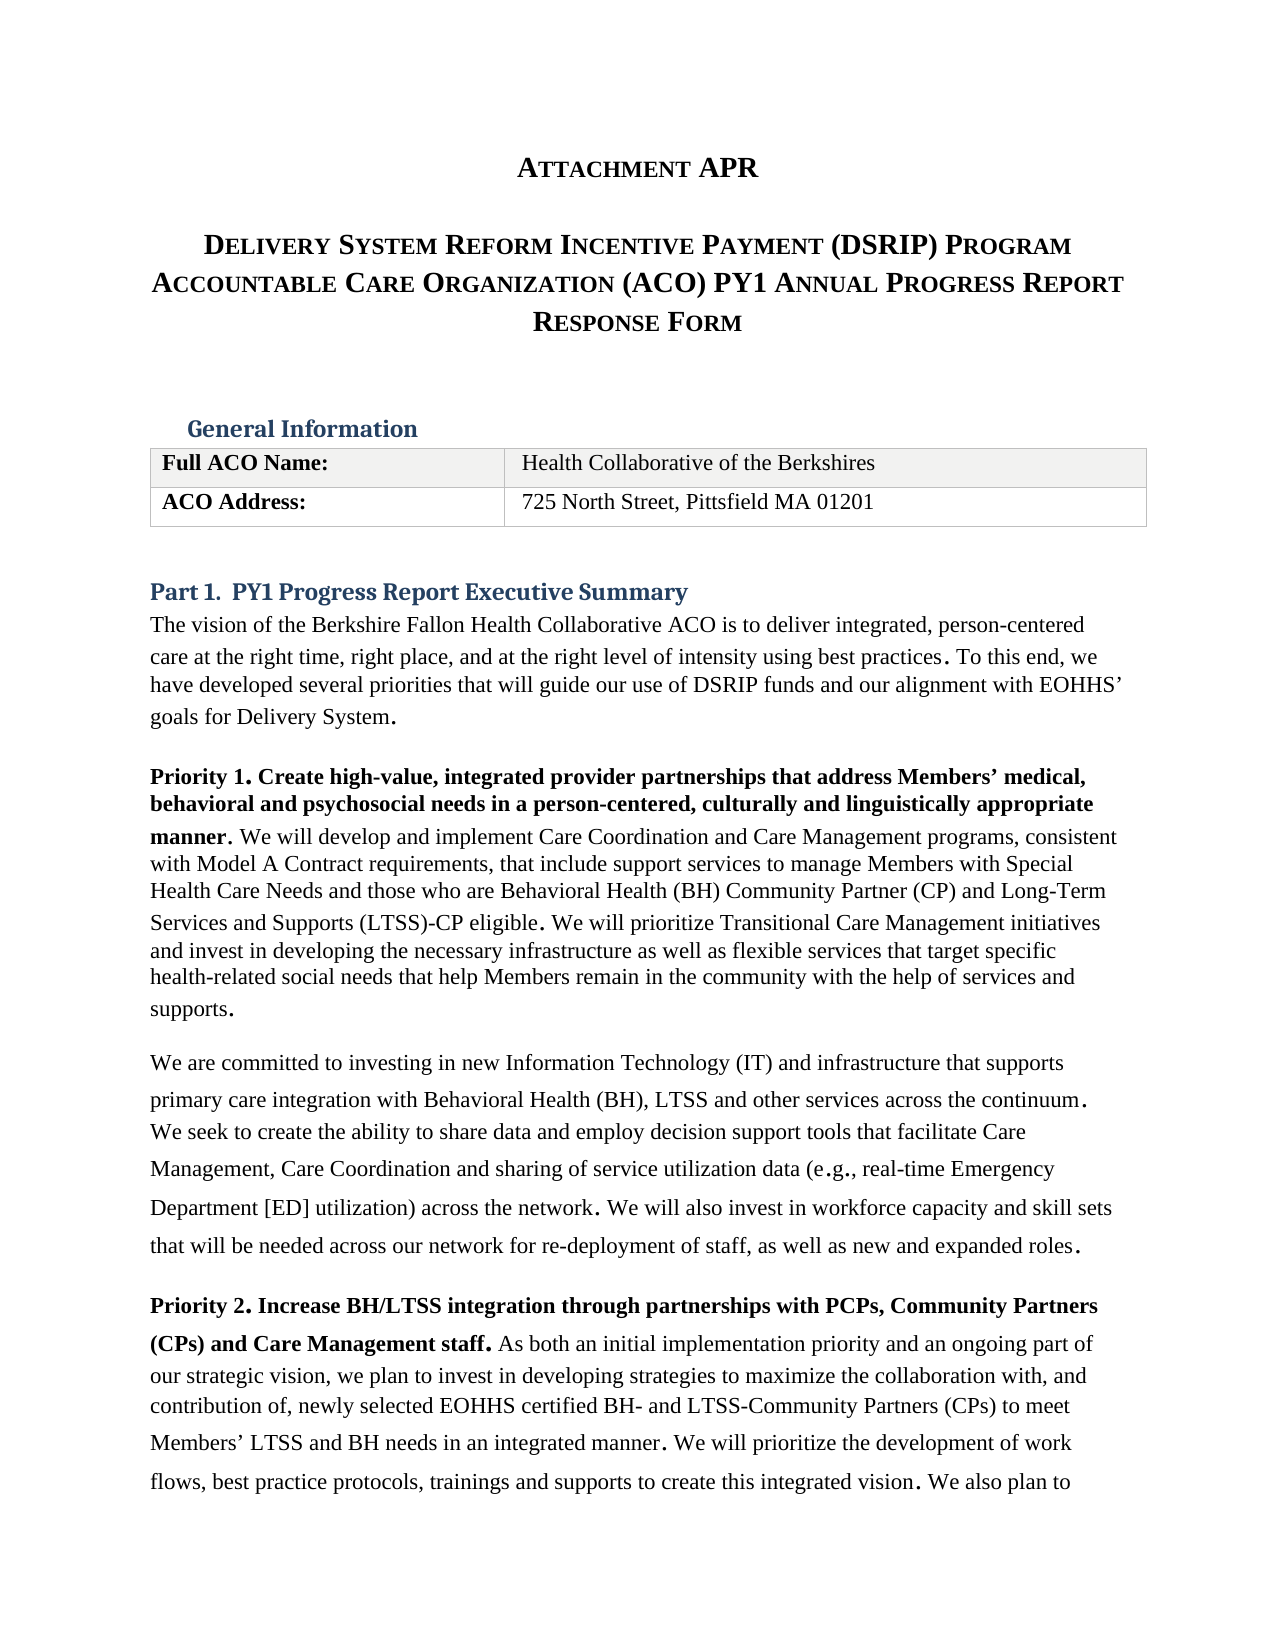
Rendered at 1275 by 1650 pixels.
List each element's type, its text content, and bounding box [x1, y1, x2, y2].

table_header Health Collaborative of the Berkshires [505, 449, 1146, 487]
subtitle Attachment APR [150, 150, 1125, 183]
table_header Full ACO Name: [151, 449, 504, 487]
text The vision of the Berkshire Fallon Health Collaborative ACO is to deliver integrated, person-centered care at the right time, right place, and at the right level of intensity using best practices. To this end, we have developed several priorities that will guide our use of DSRIP funds and our alignment with EOHHS’ goals for Delivery System. [150, 611, 1125, 731]
subtitle General Information [187, 414, 1125, 443]
text We are committed to investing in new Information Technology (IT) and infrastructure that supports primary care integration with Behavioral Health (BH), LTSS and other services across the continuum. We seek to create the ability to share data and employ decision support tools that facilitate Care Management, Care Coordination and sharing of service utilization data (e.g., real-time Emergency Department [ED] utilization) across the network. We will also invest in workforce capacity and skill sets that will be needed across our network for re-deployment of staff, as well as new and expanded roles. [150, 1049, 1125, 1260]
subtitle Accountable Care Organization (ACO) PY1 Annual Progress Report Response Form [150, 266, 1125, 338]
subtitle Delivery System Reform Incentive Payment (DSRIP) Program [150, 227, 1125, 261]
table_cell 725 North Street, Pittsfield MA 01201 [505, 488, 1146, 526]
text Priority 1. Create high-value, integrated provider partnerships that address Members’ medical, behavioral and psychosocial needs in a person-centered, culturally and linguistically appropriate manner. We will develop and implement Care Coordination and Care Management programs, consistent with Model A Contract requirements, that include support services to manage Members with Special Health Care Needs and those who are Behavioral Health (BH) Community Partner (CP) and Long-Term Services and Supports (LTSS)-CP eligible. We will prioritize Transitional Care Management initiatives and invest in developing the necessary infrastructure as well as flexible services that target specific health-related social needs that help Members remain in the community with the help of services and supports. [150, 757, 1125, 1023]
subtitle Part 1. PY1 Progress Report Executive Summary [150, 578, 1125, 607]
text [150, 1286, 1125, 1495]
table_cell ACO Address: [151, 488, 504, 526]
